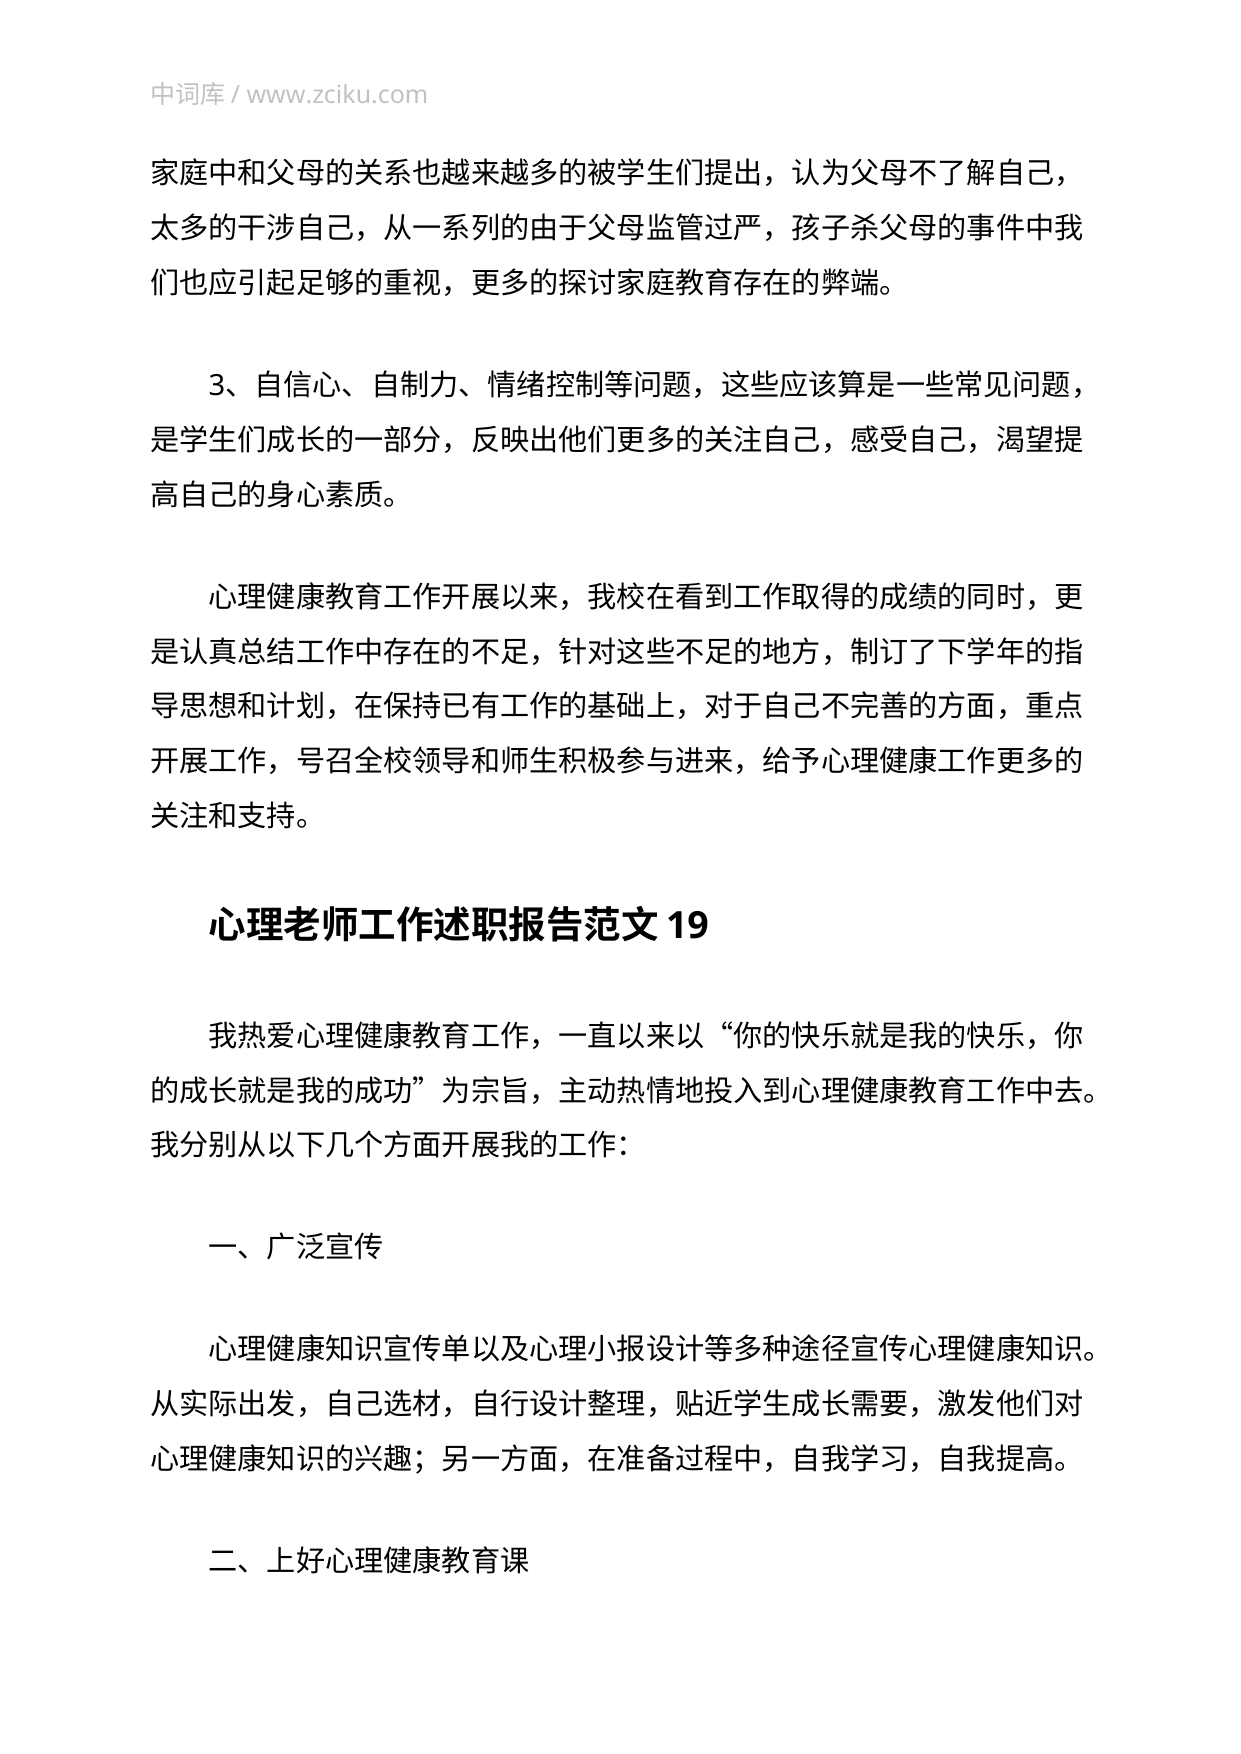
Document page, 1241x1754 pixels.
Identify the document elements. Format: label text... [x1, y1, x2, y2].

text 二、上好心理健康教育课 [150, 1537, 1090, 1579]
text 我热爱心理健康教育工作，一直以来以“你的快乐就是我的快乐，你的成长就是我的成功”为宗旨，主动热情地投入到心理健康教育工作中去。我分别从以下几个方面开展我的工作： [150, 1012, 1090, 1164]
text 心理健康知识宣传单以及心理小报设计等多种途径宣传心理健康知识。从实际出发，自己选材，自行设计整理，贴近学生成长需要，激发他们对心理健康知识的兴趣；另一方面，在准备过程中，自我学习，自我提高。 [150, 1326, 1090, 1478]
text 一、广泛宣传 [150, 1224, 1090, 1266]
text 3、自信心、自制力、情绪控制等问题，这些应该算是一些常见问题，是学生们成长的一部分，反映出他们更多的关注自己，感受自己，渴望提高自己的身心素质。 [150, 362, 1090, 514]
text 心理老师工作述职报告范文19 [150, 894, 1090, 949]
text 心理健康教育工作开展以来，我校在看到工作取得的成绩的同时，更是认真总结工作中存在的不足，针对这些不足的地方，制订了下学年的指导思想和计划，在保持已有工作的基础上，对于自己不完善的方面，重点开展工作，号召全校领导和师生积极参与进来，给予心理健康工作更多的关注和支持。 [150, 573, 1090, 835]
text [150, 150, 1090, 302]
